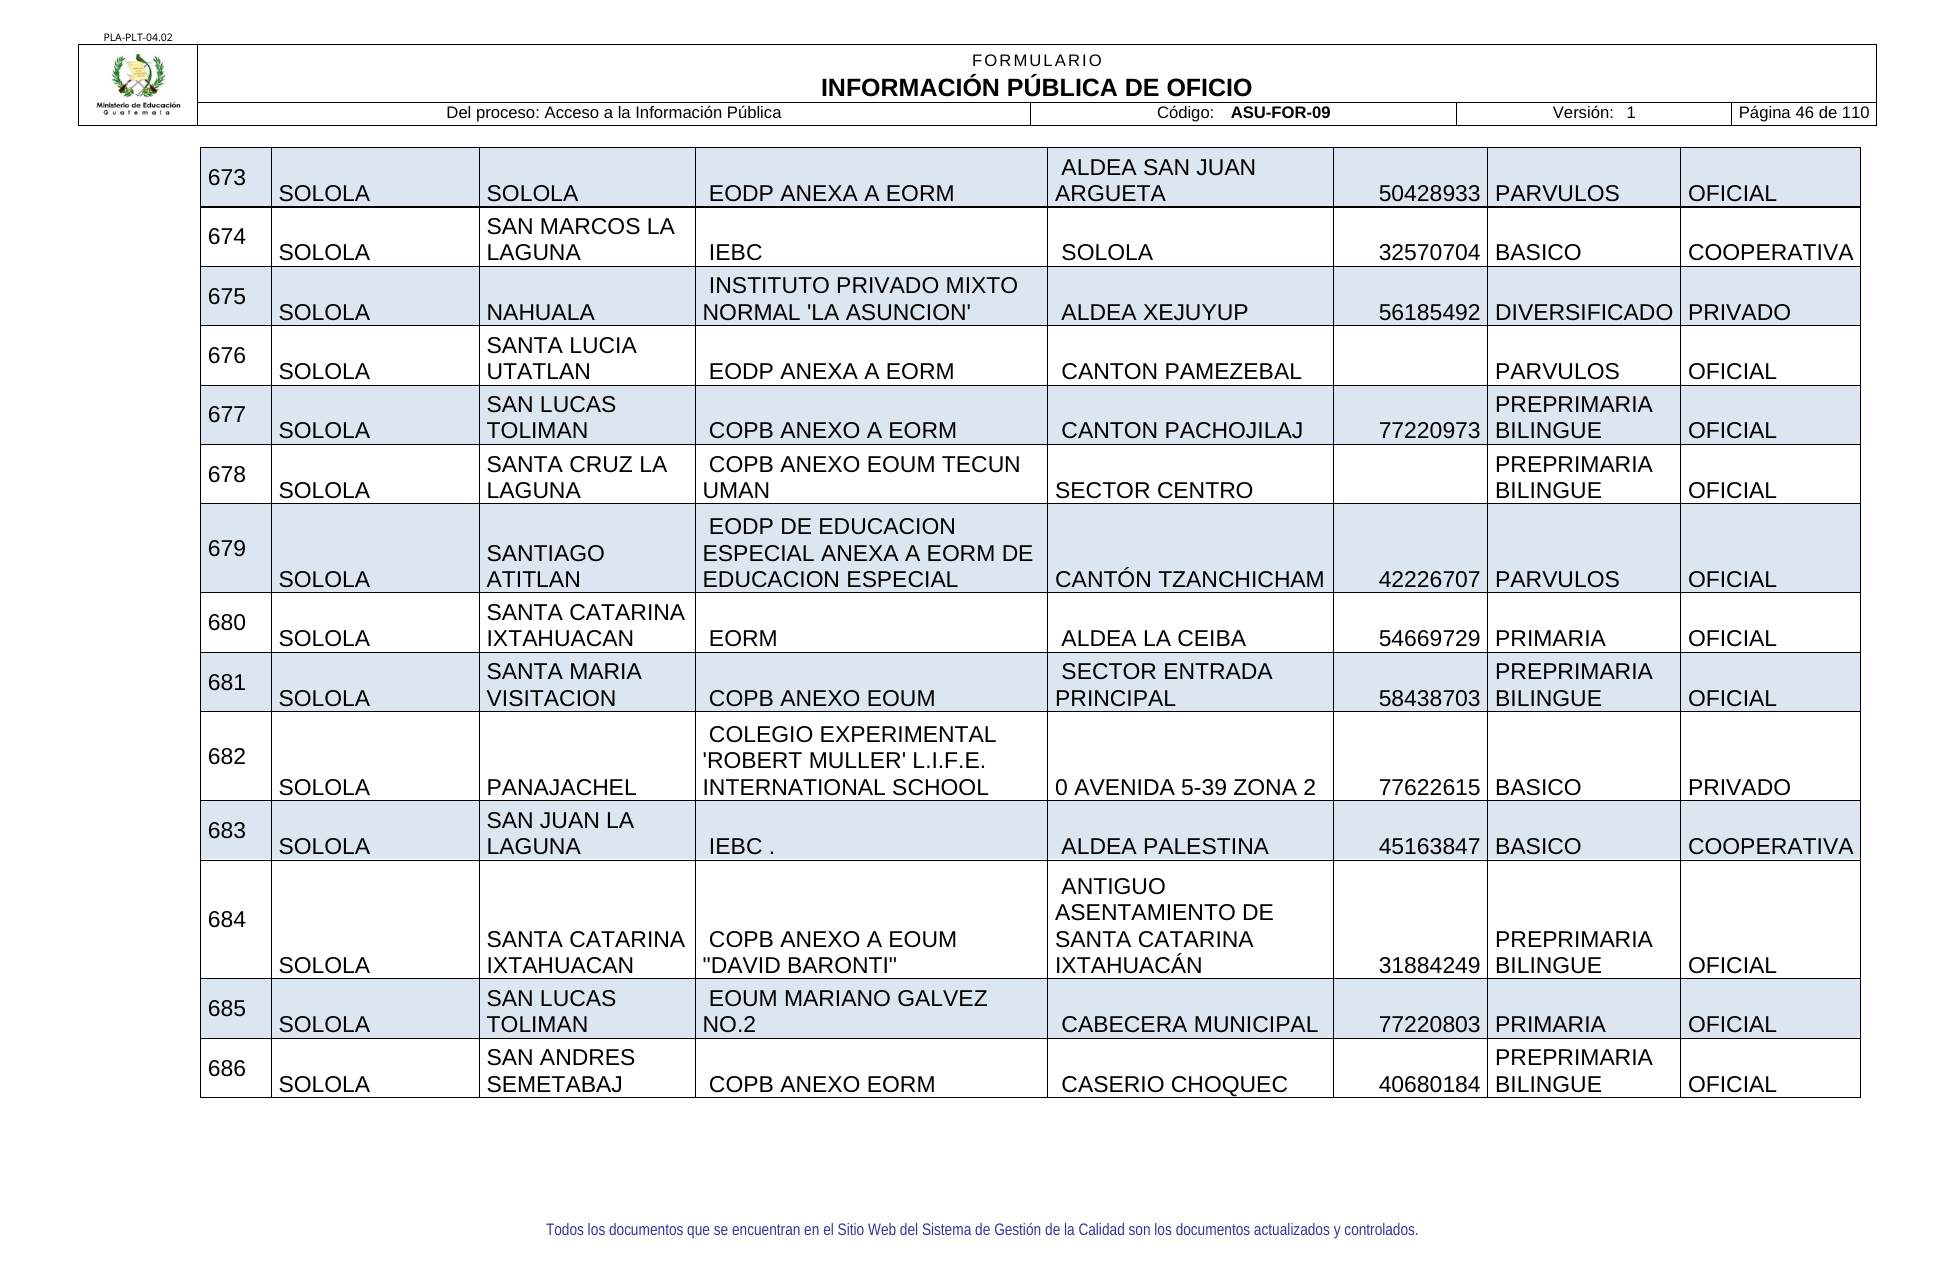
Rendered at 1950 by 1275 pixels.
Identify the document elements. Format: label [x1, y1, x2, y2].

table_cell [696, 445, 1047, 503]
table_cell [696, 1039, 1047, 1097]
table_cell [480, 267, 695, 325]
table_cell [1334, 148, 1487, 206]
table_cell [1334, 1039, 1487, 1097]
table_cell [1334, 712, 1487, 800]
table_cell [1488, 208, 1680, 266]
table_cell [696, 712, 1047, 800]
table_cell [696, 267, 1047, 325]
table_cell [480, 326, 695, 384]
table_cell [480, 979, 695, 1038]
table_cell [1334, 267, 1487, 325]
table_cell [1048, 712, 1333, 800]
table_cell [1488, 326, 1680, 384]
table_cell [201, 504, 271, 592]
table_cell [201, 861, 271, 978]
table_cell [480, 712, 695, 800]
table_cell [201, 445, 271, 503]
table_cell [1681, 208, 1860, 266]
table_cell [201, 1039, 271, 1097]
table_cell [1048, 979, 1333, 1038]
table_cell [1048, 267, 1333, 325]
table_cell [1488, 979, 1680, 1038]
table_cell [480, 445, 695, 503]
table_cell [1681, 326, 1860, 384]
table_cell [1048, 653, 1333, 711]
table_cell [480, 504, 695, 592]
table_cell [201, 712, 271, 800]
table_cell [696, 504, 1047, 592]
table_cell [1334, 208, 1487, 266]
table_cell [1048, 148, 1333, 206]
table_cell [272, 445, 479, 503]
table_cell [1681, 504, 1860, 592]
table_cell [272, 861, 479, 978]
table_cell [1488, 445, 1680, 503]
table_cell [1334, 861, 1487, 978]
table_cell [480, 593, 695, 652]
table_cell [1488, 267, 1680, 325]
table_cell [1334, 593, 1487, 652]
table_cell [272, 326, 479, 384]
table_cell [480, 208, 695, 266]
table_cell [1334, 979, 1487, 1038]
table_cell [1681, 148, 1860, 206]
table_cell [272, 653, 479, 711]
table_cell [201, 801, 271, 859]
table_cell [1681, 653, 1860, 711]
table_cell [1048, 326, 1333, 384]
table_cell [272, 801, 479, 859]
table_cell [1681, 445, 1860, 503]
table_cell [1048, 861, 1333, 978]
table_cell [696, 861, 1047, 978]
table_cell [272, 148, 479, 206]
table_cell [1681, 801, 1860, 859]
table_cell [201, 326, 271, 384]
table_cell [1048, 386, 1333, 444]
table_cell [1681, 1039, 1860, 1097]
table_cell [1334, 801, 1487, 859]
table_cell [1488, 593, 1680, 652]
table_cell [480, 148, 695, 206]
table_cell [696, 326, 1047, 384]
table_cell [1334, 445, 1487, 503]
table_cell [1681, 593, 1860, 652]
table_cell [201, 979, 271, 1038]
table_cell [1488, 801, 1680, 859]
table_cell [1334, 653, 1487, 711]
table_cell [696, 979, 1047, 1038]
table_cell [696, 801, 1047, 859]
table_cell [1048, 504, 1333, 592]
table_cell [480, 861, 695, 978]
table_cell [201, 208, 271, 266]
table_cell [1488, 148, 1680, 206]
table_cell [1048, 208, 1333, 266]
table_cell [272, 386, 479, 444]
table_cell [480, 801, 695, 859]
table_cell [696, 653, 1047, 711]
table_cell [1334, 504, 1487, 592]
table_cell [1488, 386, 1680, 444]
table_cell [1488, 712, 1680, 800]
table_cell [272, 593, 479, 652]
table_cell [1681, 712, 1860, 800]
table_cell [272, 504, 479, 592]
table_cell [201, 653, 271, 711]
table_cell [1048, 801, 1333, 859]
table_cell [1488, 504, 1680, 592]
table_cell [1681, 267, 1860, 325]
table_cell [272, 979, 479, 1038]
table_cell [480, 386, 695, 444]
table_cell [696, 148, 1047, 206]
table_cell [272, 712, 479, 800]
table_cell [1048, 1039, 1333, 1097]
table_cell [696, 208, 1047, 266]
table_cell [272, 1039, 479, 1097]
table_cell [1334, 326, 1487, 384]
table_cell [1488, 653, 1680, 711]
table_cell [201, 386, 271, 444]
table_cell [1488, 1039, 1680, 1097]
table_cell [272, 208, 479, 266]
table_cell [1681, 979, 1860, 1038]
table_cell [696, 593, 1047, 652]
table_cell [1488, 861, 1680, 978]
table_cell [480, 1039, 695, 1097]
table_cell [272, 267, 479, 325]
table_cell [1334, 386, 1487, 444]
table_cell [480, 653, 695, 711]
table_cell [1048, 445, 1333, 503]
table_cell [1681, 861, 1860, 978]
picture [95, 51, 181, 117]
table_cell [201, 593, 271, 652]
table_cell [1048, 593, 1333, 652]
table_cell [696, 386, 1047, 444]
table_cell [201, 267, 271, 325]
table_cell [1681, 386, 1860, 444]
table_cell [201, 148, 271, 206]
